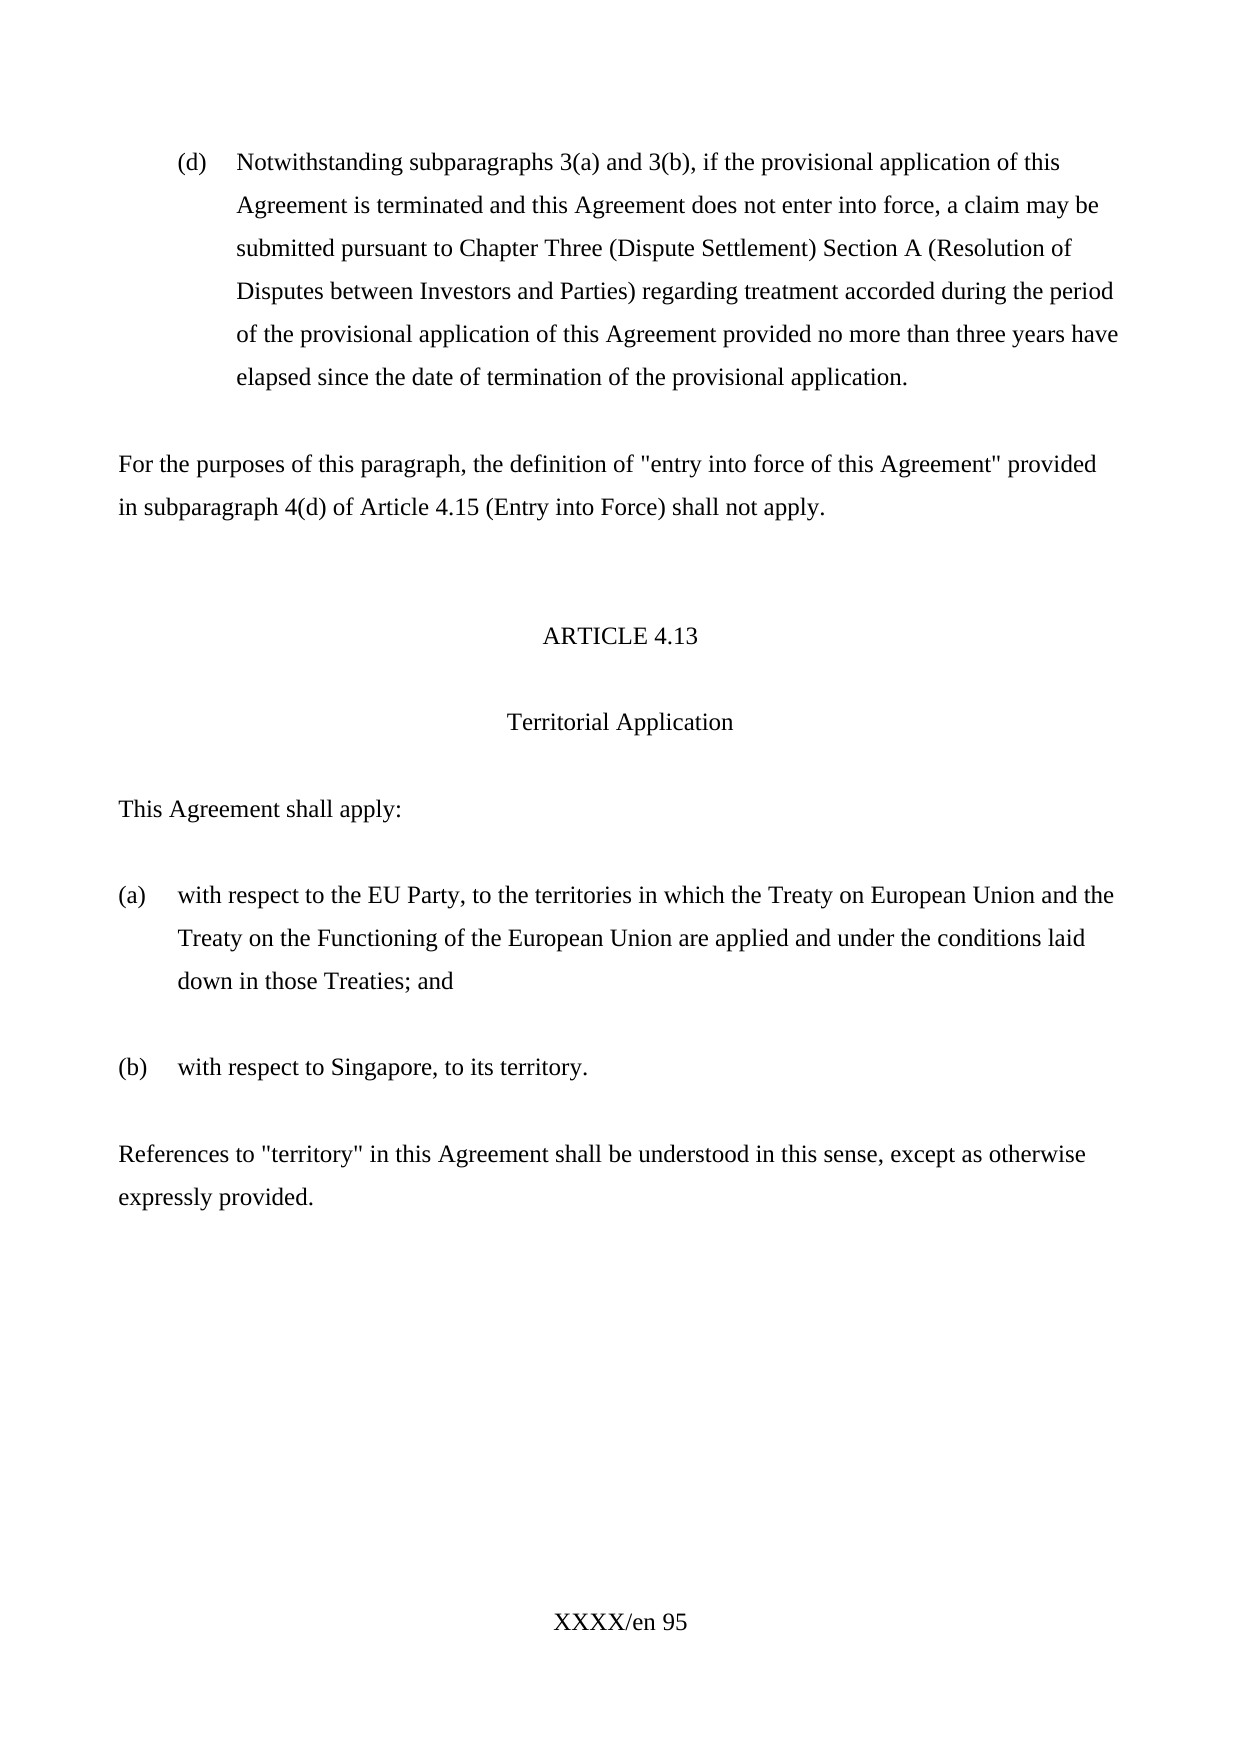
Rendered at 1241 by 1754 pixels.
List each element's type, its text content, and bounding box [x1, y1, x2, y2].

text This Agreement shall apply: [118, 794, 1122, 822]
text (d) Notwithstanding subparagraphs 3(a) and 3(b), if the provisional application of this Agreement is terminated and this Agreement does not enter into force, a claim may be submitted pursuant to Chapter Three (Dispute Settlement) Section A (Resolution of Disputes between Investors and Parties) regarding treatment accorded during the period of the provisional application of this Agreement provided no more than three years have elapsed since the date of termination of the provisional application. [177, 147, 1122, 391]
text (a) with respect to the EU Party, to the territories in which the Treaty on European Union and the Treaty on the Functioning of the European Union are applied and under the conditions laid down in those Treaties; and [118, 880, 1122, 995]
text Territorial Application [118, 707, 1122, 736]
text For the purposes of this paragraph, the definition of "entry into force of this Agreement" provided in subparagraph 4(d) of Article 4.15 (Entry into Force) shall not apply. [118, 449, 1122, 521]
text References to "territory" in this Agreement shall be understood in this sense, except as otherwise expressly provided. [118, 1139, 1122, 1211]
text (b) with respect to Singapore, to its territory. [118, 1052, 1122, 1081]
text ARTICLE 4.13 [118, 621, 1122, 650]
